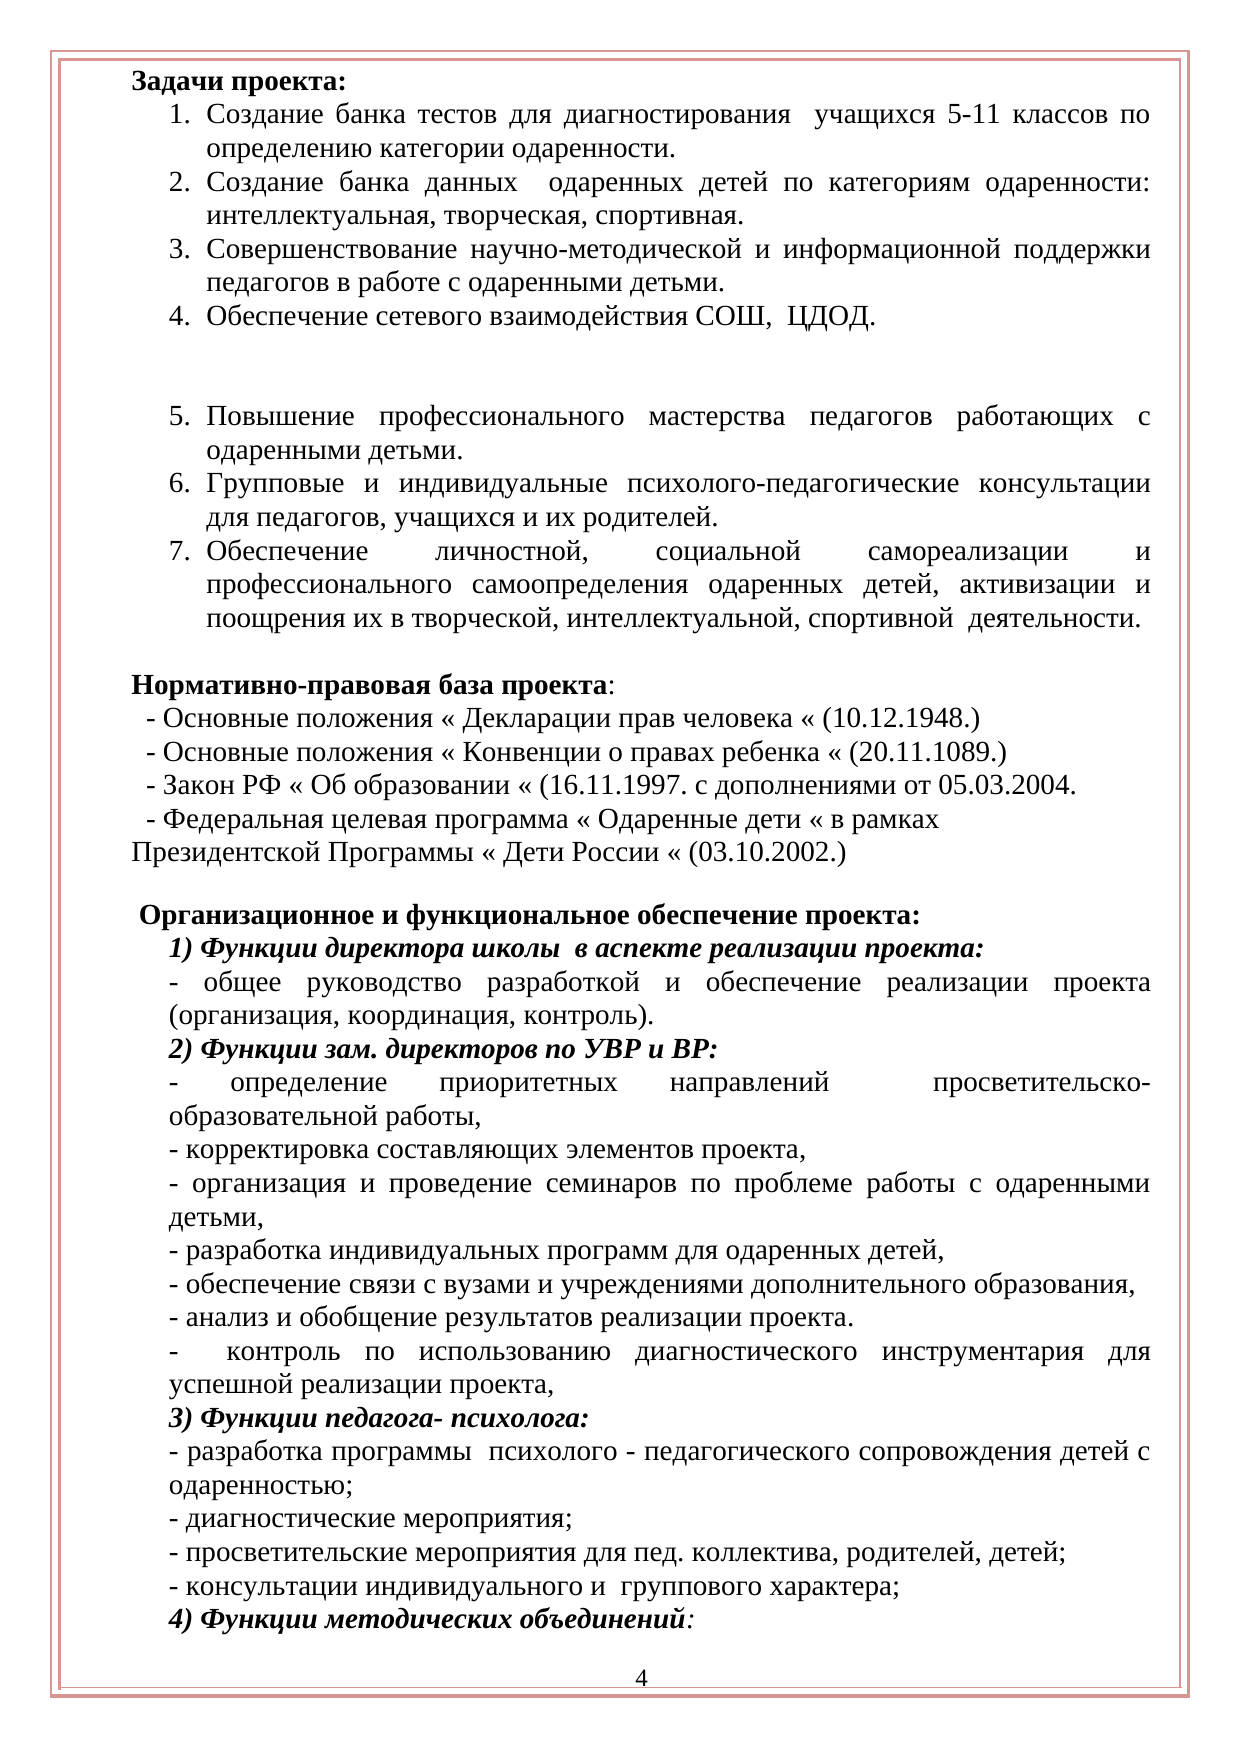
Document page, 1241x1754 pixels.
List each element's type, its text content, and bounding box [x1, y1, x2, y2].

text - обеспечение связи с вузами и учреждениями дополнительного образования, [169, 1266, 1152, 1299]
text - организация и проведение семинаров по проблеме работы с одаренными детьми, [169, 1165, 1152, 1232]
list Создание банка данных одаренных детей по категориям одаренности: интеллектуальная, творческая, спортивная. [169, 164, 1152, 231]
text - Закон РФ « Об образовании « (16.11.1997. с дополнениями от 05.03.2004. [131, 767, 1152, 801]
text - контроль по использованию диагностического инструментария для успешной реализации проекта, [169, 1333, 1152, 1400]
text - диагностические мероприятия; [169, 1501, 1152, 1534]
text Задачи проекта: [131, 63, 1152, 97]
text - разработка программы психолого - педагогического сопровождения детей с одаренностью; [169, 1433, 1152, 1501]
text - определение приоритетных направлений просветительско- образовательной работы, [169, 1064, 1152, 1132]
text 3) Функции педагога- психолога: [169, 1400, 1152, 1433]
list Групповые и индивидуальные психолого-педагогические консультации для педагогов, учащихся и их родителей. [169, 466, 1152, 533]
text - анализ и обобщение результатов реализации проекта. [169, 1299, 1152, 1333]
text - Основные положения « Конвенции о правах ребенка « (20.11.1089.) [131, 734, 1152, 767]
text 1) Функции директора школы в аспекте реализации проекта: [169, 930, 1152, 964]
text 4) Функции методических объединений: [169, 1601, 1152, 1635]
text - разработка индивидуальных программ для одаренных детей, [169, 1232, 1152, 1266]
text - общее руководство разработкой и обеспечение реализации проекта (организация, координация, контроль). [169, 964, 1152, 1031]
list Создание банка тестов для диагностирования учащихся 5-11 классов по определению категории одаренности. [169, 97, 1152, 164]
text - Основные положения « Декларации прав человека « (10.12.1948.) [131, 700, 1152, 734]
text - консультации индивидуального и группового характера; [169, 1568, 1152, 1601]
list Обеспечение сетевого взаимодействия СОШ, ЦДОД. [169, 298, 1152, 331]
list Совершенствование научно-методической и информационной поддержки педагогов в работе с одаренными детьми. [169, 231, 1152, 298]
list Повышение профессионального мастерства педагогов работающих с одаренными детьми. [169, 398, 1152, 466]
text - просветительские мероприятия для пед. коллектива, родителей, детей; [169, 1534, 1152, 1568]
text Организационное и функциональное обеспечение проекта: [131, 897, 1152, 930]
text - корректировка составляющих элементов проекта, [169, 1132, 1152, 1165]
list Обеспечение личностной, социальной самореализации и профессионального самоопределения одаренных детей, активизации и поощрения их в творческой, интеллектуальной, спортивной деятельности. [169, 533, 1152, 633]
text 2) Функции зам. директоров по УВР и ВР: [169, 1031, 1152, 1064]
text - Федеральная целевая программа « Одаренные дети « в рамках Президентской Программы « Дети России « (03.10.2002.) [131, 801, 1152, 868]
text Нормативно-правовая база проекта: [131, 667, 1152, 700]
